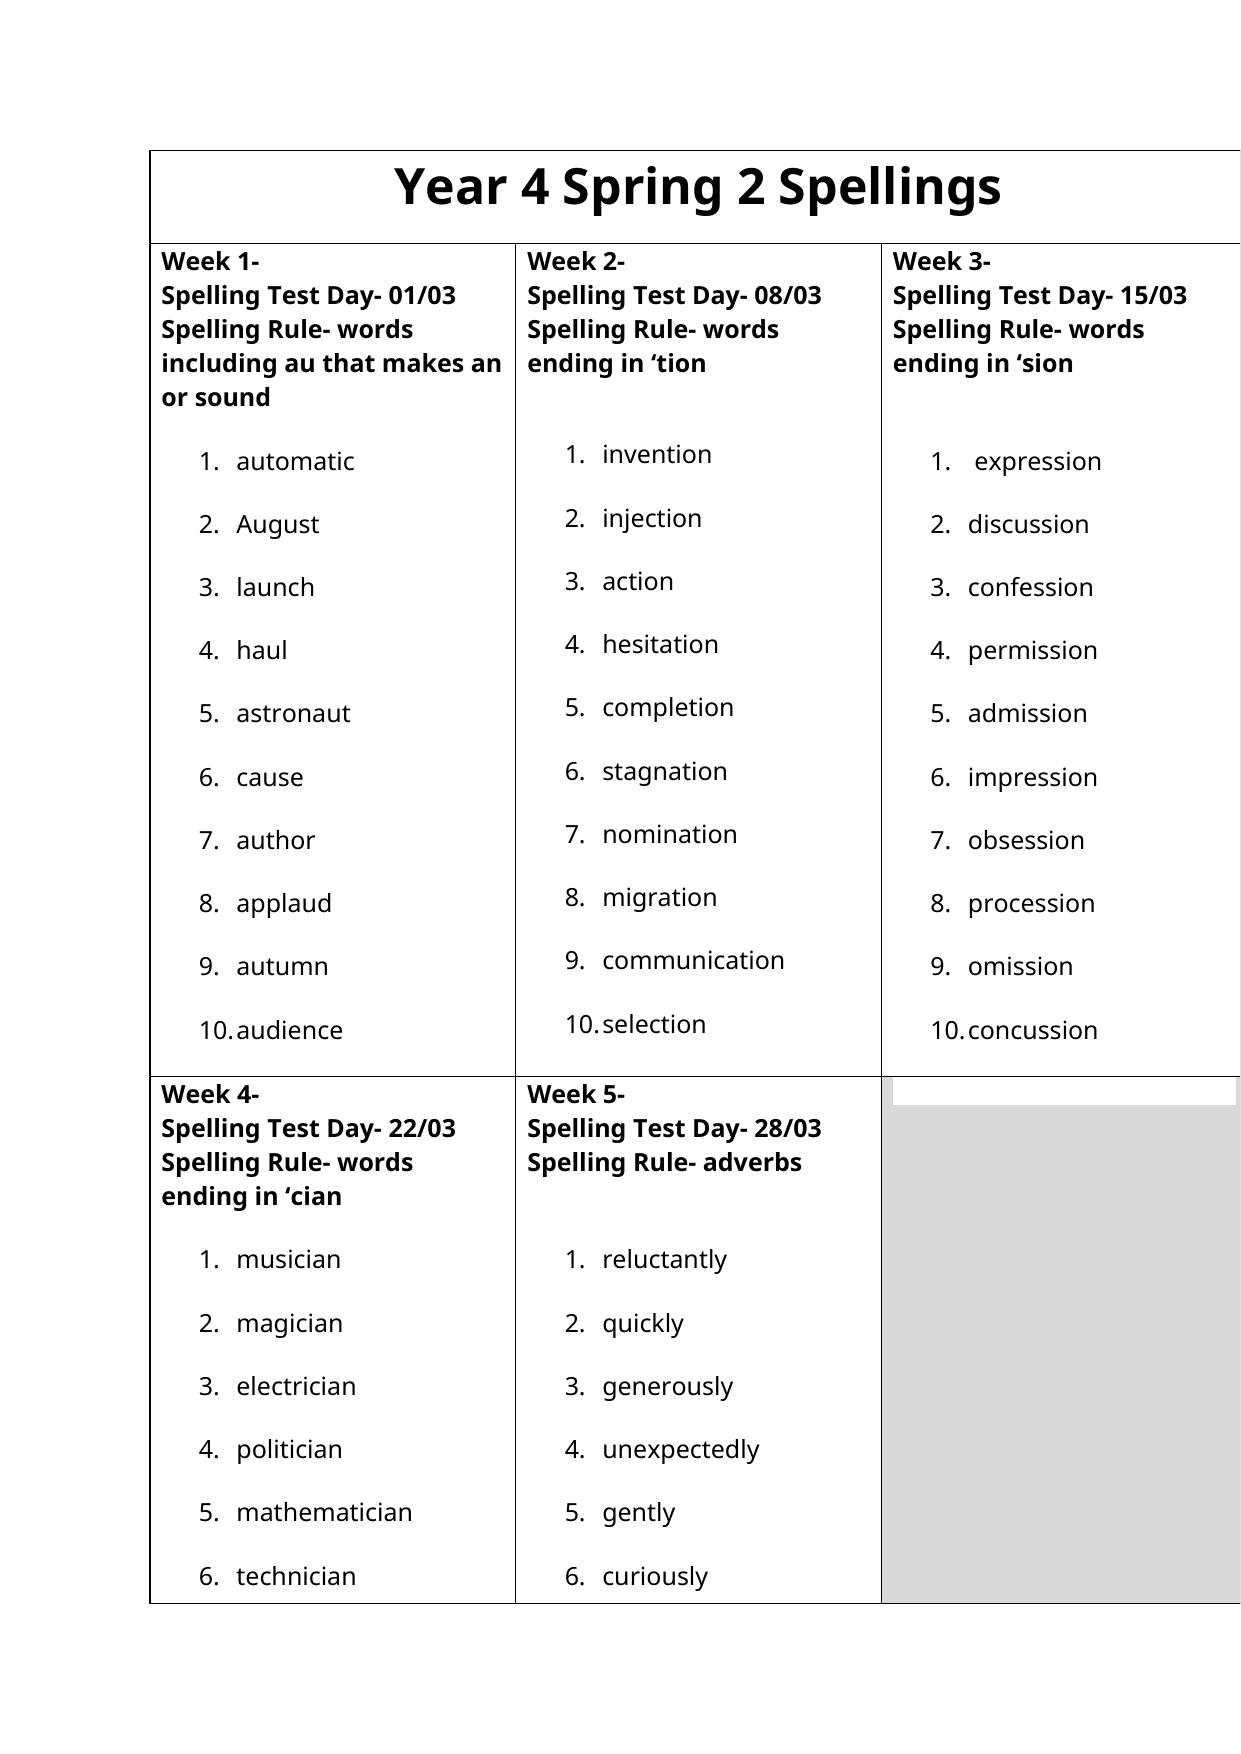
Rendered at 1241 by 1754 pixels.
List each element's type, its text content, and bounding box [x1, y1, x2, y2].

table_cell Week 3- Spelling Test Day- 15/03 Spelling Rule- words ending in ‘sion expression discussion confession permission admission impression obsession procession omission concussion [882, 244, 1240, 1076]
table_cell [516, 1077, 881, 1603]
table_cell [882, 1077, 1240, 1603]
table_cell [151, 1077, 515, 1603]
table_cell Week 2- Spelling Test Day- 08/03 Spelling Rule- words ending in ‘tion invention injection action hesitation completion stagnation nomination migration communication selection [516, 244, 881, 1076]
table_cell Week 1- Spelling Test Day- 01/03 Spelling Rule- words including au that makes an or sound automatic August launch haul astronaut cause author applaud autumn audience [151, 244, 515, 1076]
table_header Year 4 Spring 2 Spellings [151, 151, 1240, 243]
